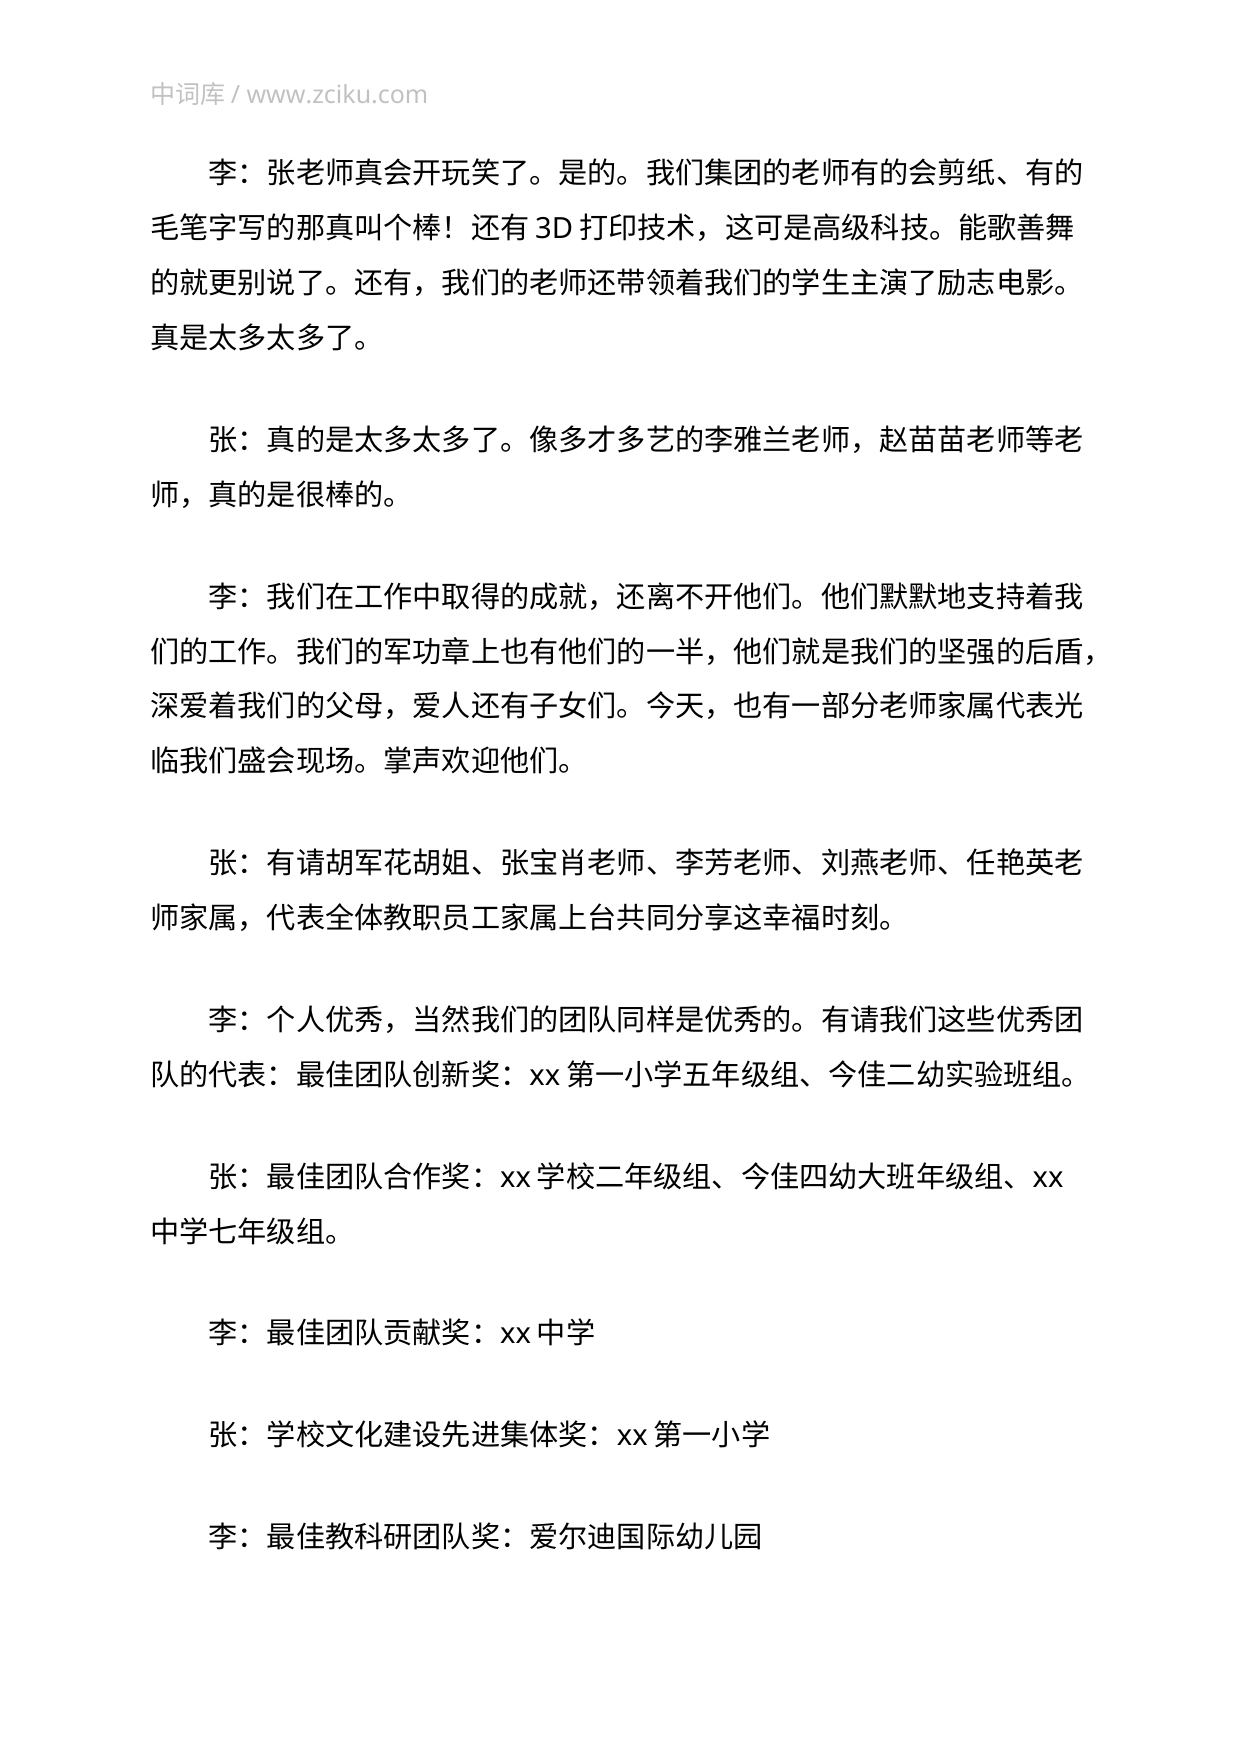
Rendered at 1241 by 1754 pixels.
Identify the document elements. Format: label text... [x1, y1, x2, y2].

text 张：学校文化建设先进集体奖：xx第一小学 [150, 1412, 1090, 1454]
text 李：最佳团队贡献奖：xx中学 [150, 1310, 1090, 1352]
text 李：张老师真会开玩笑了。是的。我们集团的老师有的会剪纸、有的毛笔字写的那真叫个棒！还有3D打印技术，这可是高级科技。能歌善舞的就更别说了。还有，我们的老师还带领着我们的学生主演了励志电影。真是太多太多了。 [150, 150, 1090, 357]
text 李：最佳教科研团队奖：爱尔迪国际幼儿园 [150, 1514, 1090, 1556]
text 李：个人优秀，当然我们的团队同样是优秀的。有请我们这些优秀团队的代表：最佳团队创新奖：xx第一小学五年级组、今佳二幼实验班组。 [150, 996, 1090, 1094]
text 张：有请胡军花胡姐、张宝肖老师、李芳老师、刘燕老师、任艳英老师家属，代表全体教职员工家属上台共同分享这幸福时刻。 [150, 840, 1090, 937]
text 李：我们在工作中取得的成就，还离不开他们。他们默默地支持着我们的工作。我们的军功章上也有他们的一半，他们就是我们的坚强的后盾，深爱着我们的父母，爱人还有子女们。今天，也有一部分老师家属代表光临我们盛会现场。掌声欢迎他们。 [150, 573, 1090, 780]
text 张：真的是太多太多了。像多才多艺的李雅兰老师，赵苗苗老师等老师，真的是很棒的。 [150, 417, 1090, 514]
text 张：最佳团队合作奖：xx学校二年级组、今佳四幼大班年级组、xx中学七年级组。 [150, 1153, 1090, 1251]
